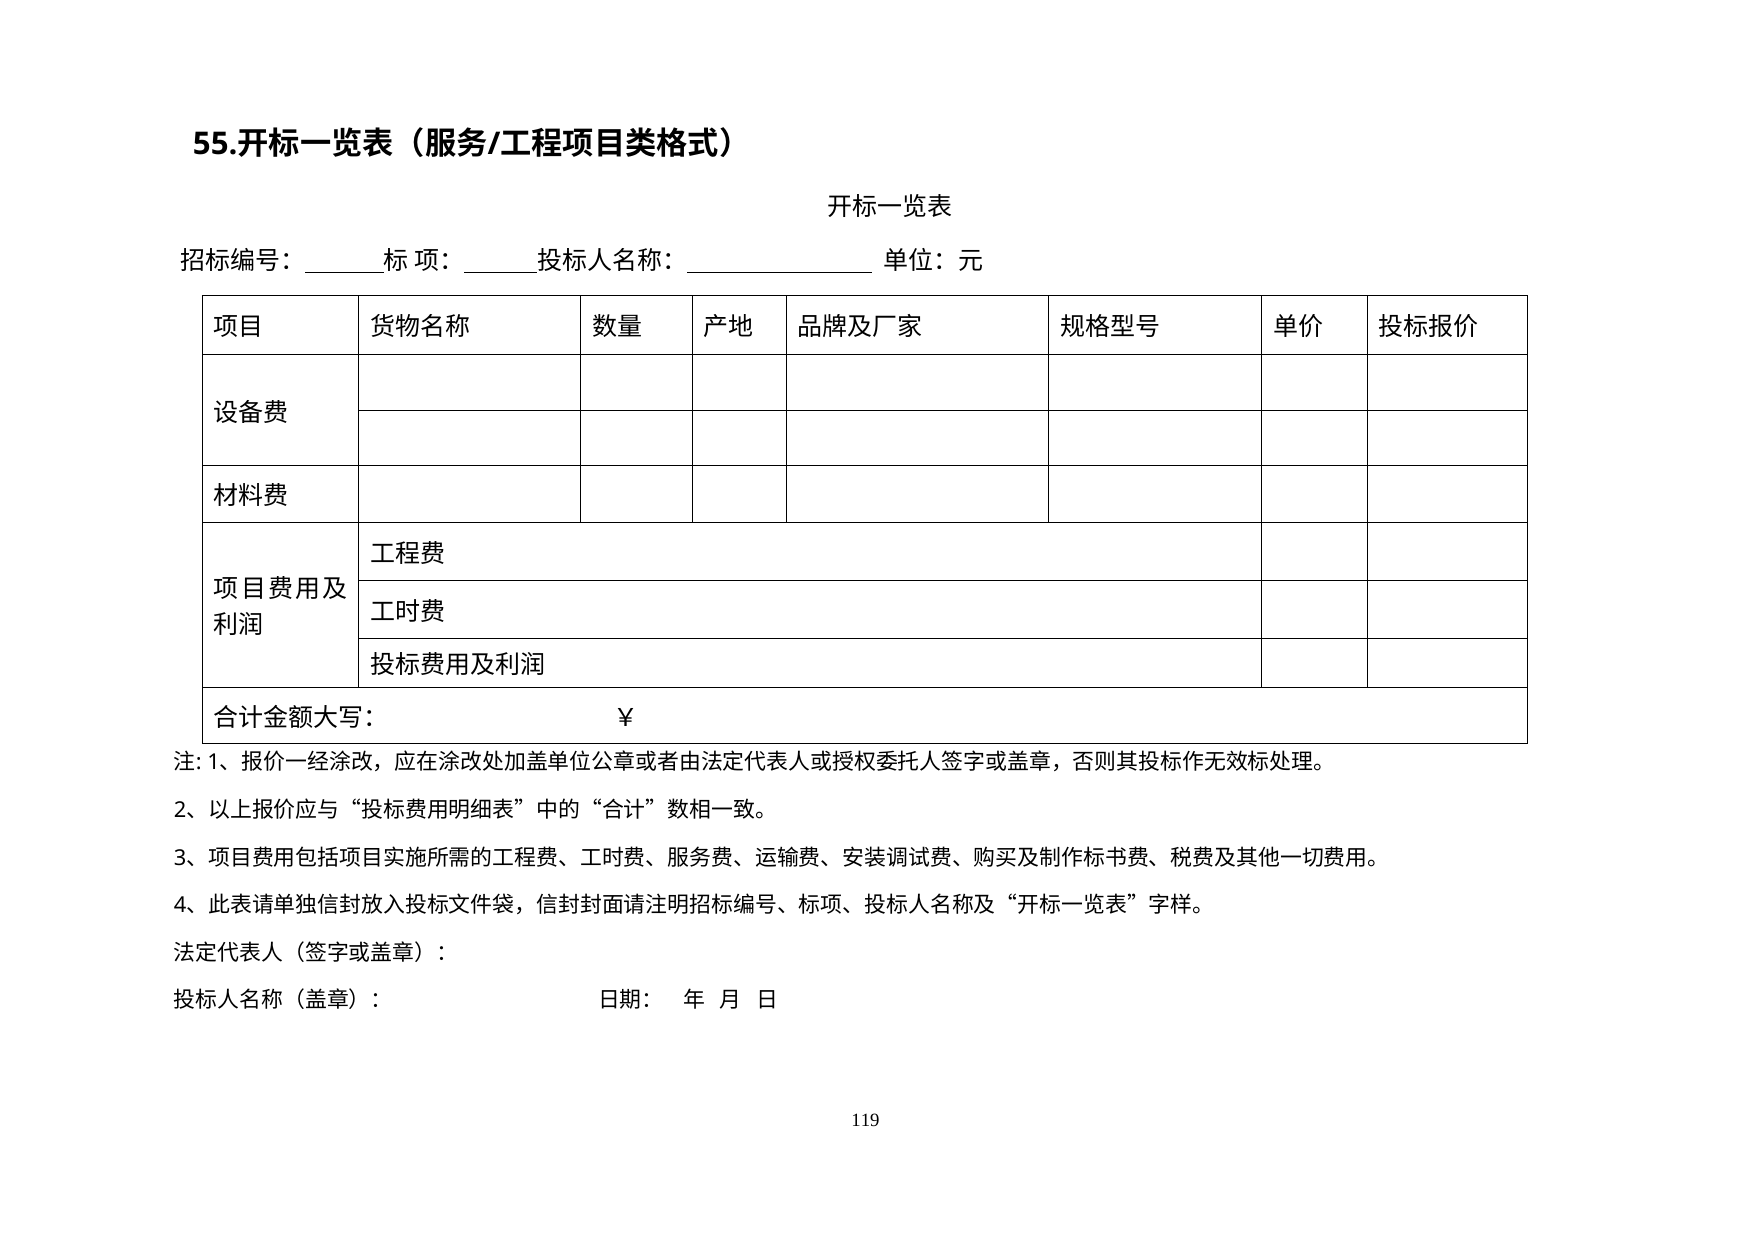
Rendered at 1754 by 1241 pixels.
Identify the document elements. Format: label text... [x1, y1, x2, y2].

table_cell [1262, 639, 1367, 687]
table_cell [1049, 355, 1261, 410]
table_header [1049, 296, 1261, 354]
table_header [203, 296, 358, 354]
text 3、项目费用包括项目实施所需的工程费、工时费、服务费、运输费、安装调试费、购买及制作标书费、税费及其他一切费用。 [130, 839, 1600, 871]
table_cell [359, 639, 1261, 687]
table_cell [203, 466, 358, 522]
text 投标人名称（盖章）： 日期： 年 月 日 [130, 982, 1600, 1014]
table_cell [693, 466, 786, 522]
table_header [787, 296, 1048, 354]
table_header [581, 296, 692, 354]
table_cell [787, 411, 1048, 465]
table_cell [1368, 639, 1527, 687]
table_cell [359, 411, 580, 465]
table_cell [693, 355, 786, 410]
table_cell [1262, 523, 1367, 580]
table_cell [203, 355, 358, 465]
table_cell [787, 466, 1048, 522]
text 2、以上报价应与“投标费用明细表”中的“合计”数相一致。 [130, 792, 1600, 824]
text 4、此表请单独信封放入投标文件袋，信封封面请注明招标编号、标项、投标人名称及“开标一览表”字样。 [130, 887, 1600, 919]
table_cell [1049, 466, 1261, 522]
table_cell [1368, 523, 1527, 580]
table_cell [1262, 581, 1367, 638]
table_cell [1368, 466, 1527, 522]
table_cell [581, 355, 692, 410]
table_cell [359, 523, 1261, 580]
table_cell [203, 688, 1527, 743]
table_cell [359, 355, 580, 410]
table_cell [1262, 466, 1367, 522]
text 注: 1、报价一经涂改，应在涂改处加盖单位公章或者由法定代表人或授权委托人签字或盖章，否则其投标作无效标处理。 [130, 744, 1600, 776]
text 法定代表人（签字或盖章）： [130, 935, 1600, 966]
text 开标一览表 [130, 186, 1600, 222]
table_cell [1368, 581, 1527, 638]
text 招标编号： 标 项： 投标人名称： 单位：元 [130, 241, 1600, 277]
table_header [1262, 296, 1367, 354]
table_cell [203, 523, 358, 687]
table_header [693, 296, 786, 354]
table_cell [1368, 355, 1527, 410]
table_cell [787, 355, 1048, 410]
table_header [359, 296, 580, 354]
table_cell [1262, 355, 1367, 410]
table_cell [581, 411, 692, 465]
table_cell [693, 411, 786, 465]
text 55.开标一览表（服务/工程项目类格式） [130, 118, 1600, 163]
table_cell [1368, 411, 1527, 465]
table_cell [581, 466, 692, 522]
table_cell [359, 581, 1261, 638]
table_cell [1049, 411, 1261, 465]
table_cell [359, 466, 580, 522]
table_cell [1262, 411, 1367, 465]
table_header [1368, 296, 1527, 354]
